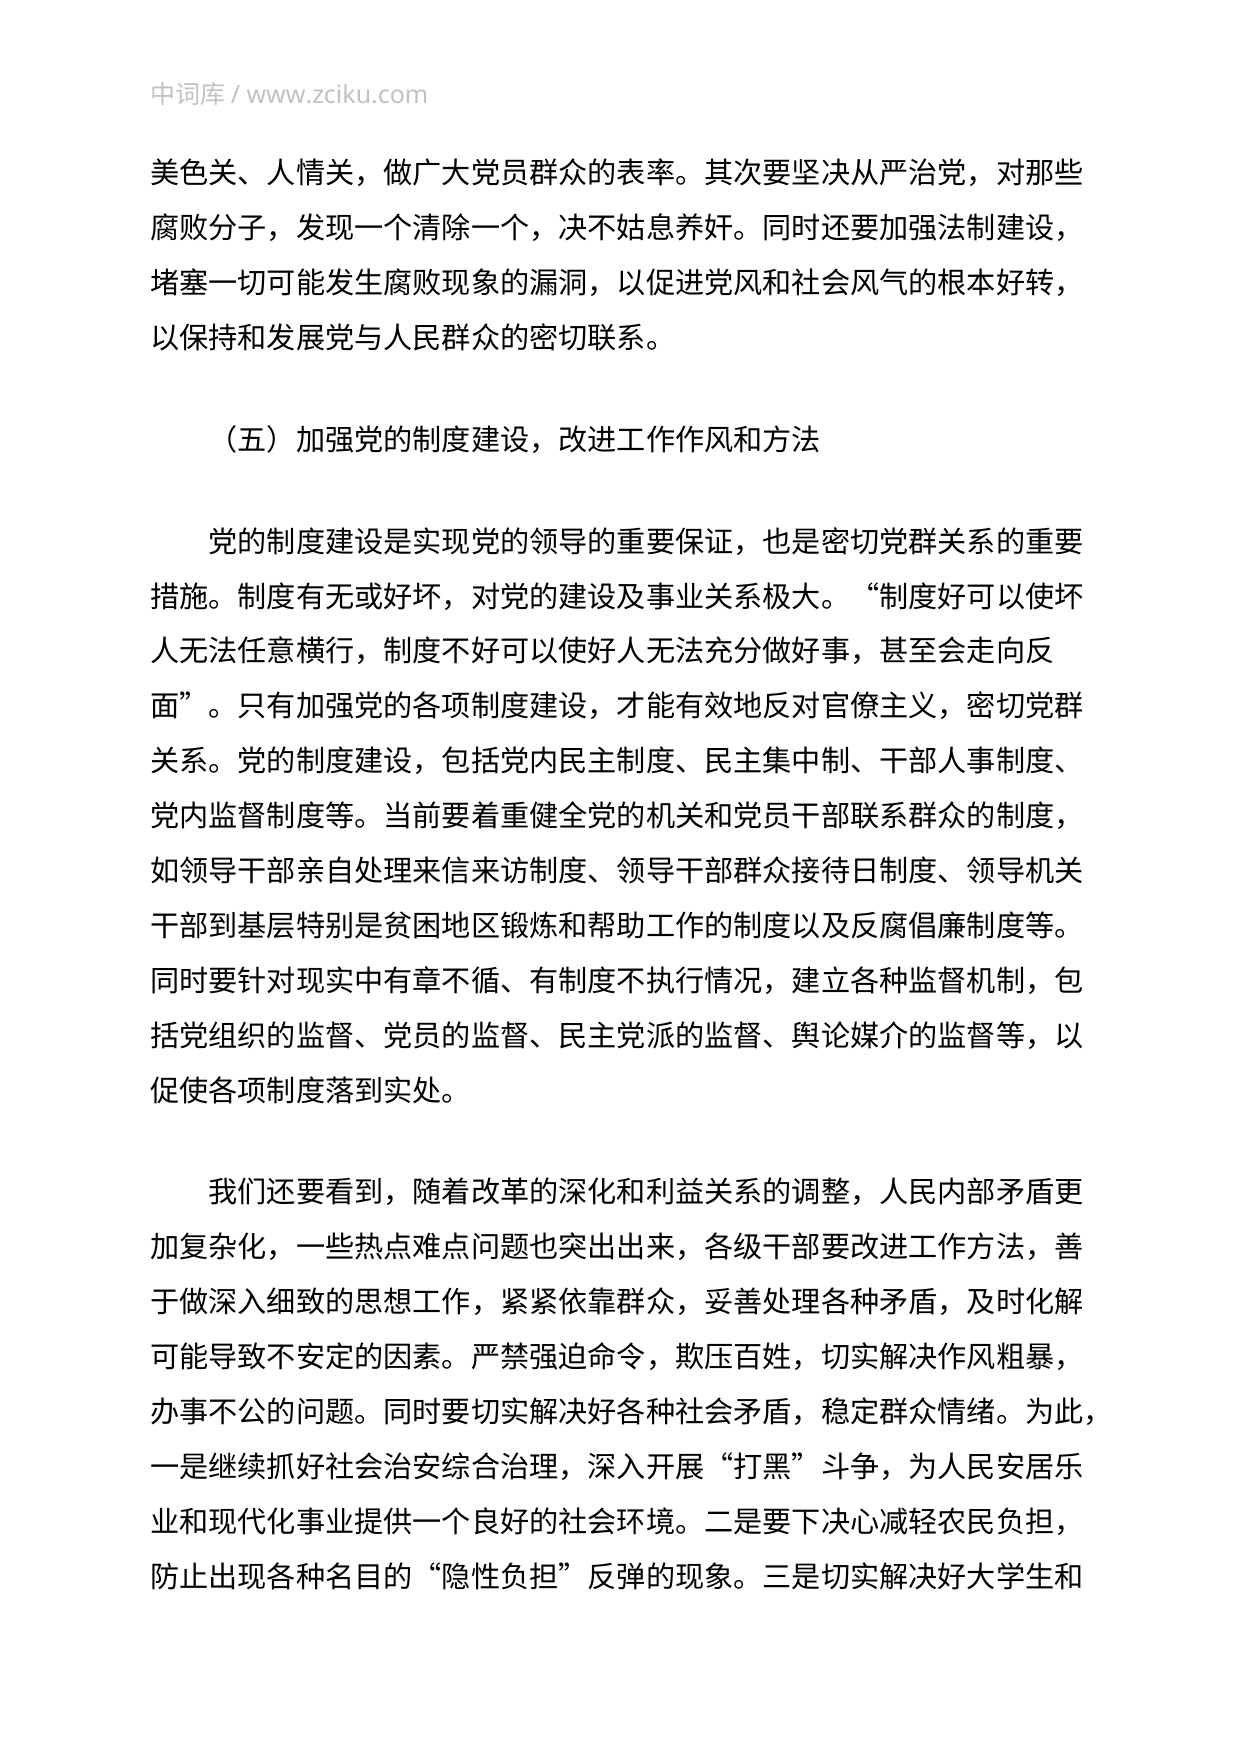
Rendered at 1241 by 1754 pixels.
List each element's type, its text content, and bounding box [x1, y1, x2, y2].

text 党的制度建设是实现党的领导的重要保证，也是密切党群关系的重要措施。制度有无或好坏，对党的建设及事业关系极大。“制度好可以使坏人无法任意横行，制度不好可以使好人无法充分做好事，甚至会走向反面”。只有加强党的各项制度建设，才能有效地反对官僚主义，密切党群关系。党的制度建设，包括党内民主制度、民主集中制、干部人事制度、党内监督制度等。当前要着重健全党的机关和党员干部联系群众的制度，如领导干部亲自处理来信来访制度、领导干部群众接待日制度、领导机关干部到基层特别是贫困地区锻炼和帮助工作的制度以及反腐倡廉制度等。同时要针对现实中有章不循、有制度不执行情况，建立各种监督机制，包括党组织的监督、党员的监督、民主党派的监督、舆论媒介的监督等，以促使各项制度落到实处。 [150, 518, 1090, 1109]
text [150, 150, 1090, 357]
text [150, 1169, 1090, 1596]
text （五）加强党的制度建设，改进工作作风和方法 [150, 416, 1090, 459]
